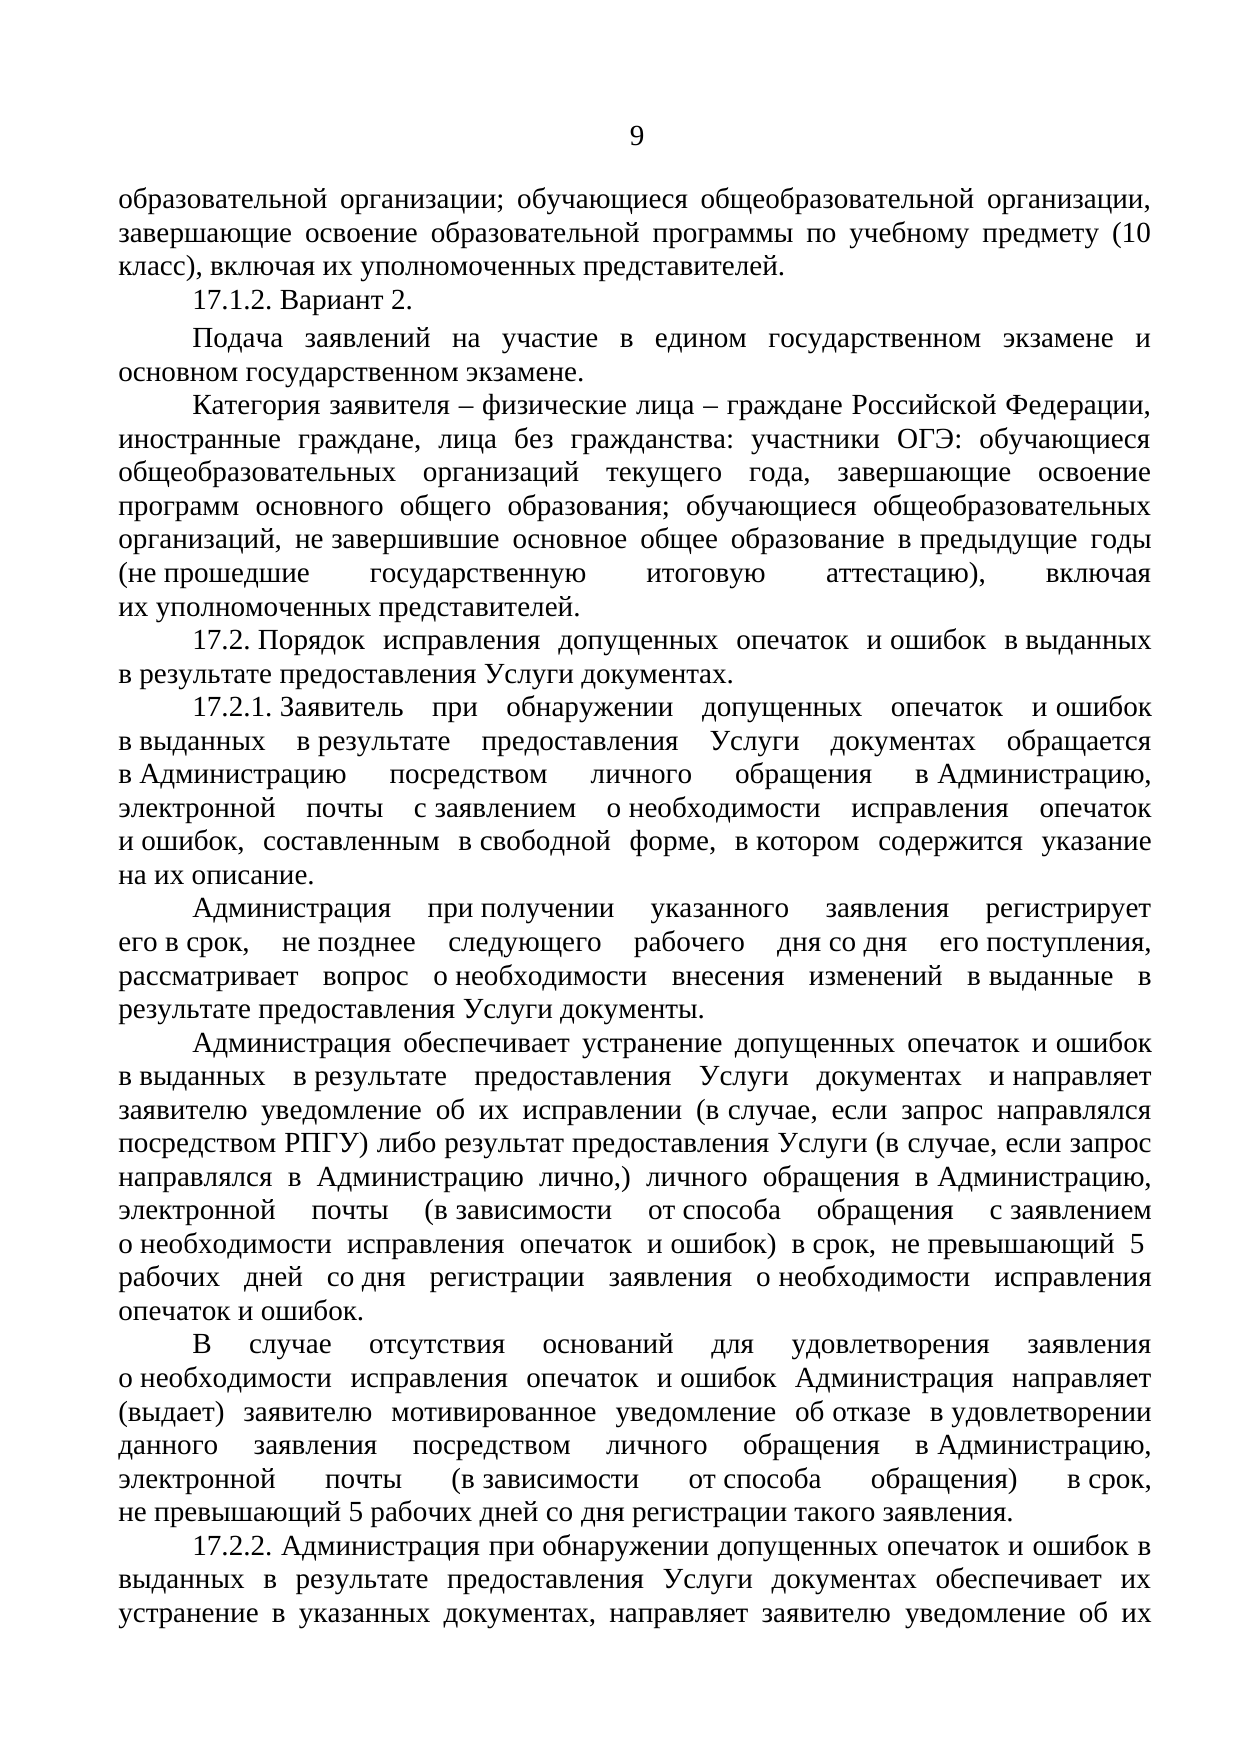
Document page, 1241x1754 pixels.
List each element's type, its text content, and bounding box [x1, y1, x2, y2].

text 17.1.2. Вариант 2. [118, 282, 1152, 315]
text В случае отсутствия оснований для удовлетворения заявления о необходимости исправления опечаток и ошибок Администрация направляет (выдает) заявителю мотивированное уведомление об отказе в удовлетворении данного заявления посредством личного обращения в Администрацию, электронной почты (в зависимости от способа обращения) в срок, не превышающий 5 рабочих дней со дня регистрации такого заявления. [118, 1327, 1152, 1528]
text Категория заявителя – физические лица – граждане Российской Федерации, иностранные граждане, лица без гражданства: участники ОГЭ: обучающиеся общеобразовательных организаций текущего года, завершающие освоение программ основного общего образования; обучающиеся общеобразовательных организаций, не завершившие основное общее образование в предыдущие годы (не прошедшие государственную итоговую аттестацию), включая их уполномоченных представителей. [118, 387, 1152, 622]
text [118, 181, 1152, 282]
text Администрация при получении указанного заявления регистрирует его в срок, не позднее следующего рабочего дня со дня его поступления, рассматривает вопрос о необходимости внесения изменений в выданные в результате предоставления Услуги документы. [118, 891, 1152, 1025]
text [118, 1528, 1152, 1628]
text Администрация обеспечивает устранение допущенных опечаток и ошибок в выданных в результате предоставления Услуги документах и направляет заявителю уведомление об их исправлении (в случае, если запрос направлялся посредством РПГУ) либо результат предоставления Услуги (в случае, если запрос направлялся в Администрацию лично,) личного обращения в Администрацию, электронной почты (в зависимости от способа обращения с заявлением о необходимости исправления опечаток и ошибок) в срок, не превышающий 5 рабочих дней со дня регистрации заявления о необходимости исправления опечаток и ошибок. [118, 1025, 1152, 1327]
text 17.2. Порядок исправления допущенных опечаток и ошибок в выданных в результате предоставления Услуги документах. [118, 622, 1152, 689]
text 17.2.1. Заявитель при обнаружении допущенных опечаток и ошибок в выданных в результате предоставления Услуги документах обращается в Администрацию посредством личного обращения в Администрацию, электронной почты с заявлением о необходимости исправления опечаток и ошибок, составленным в свободной форме, в котором содержится указание на их описание. [118, 689, 1152, 891]
text Подача заявлений на участие в едином государственном экзамене и основном государственном экзамене. [118, 320, 1152, 387]
